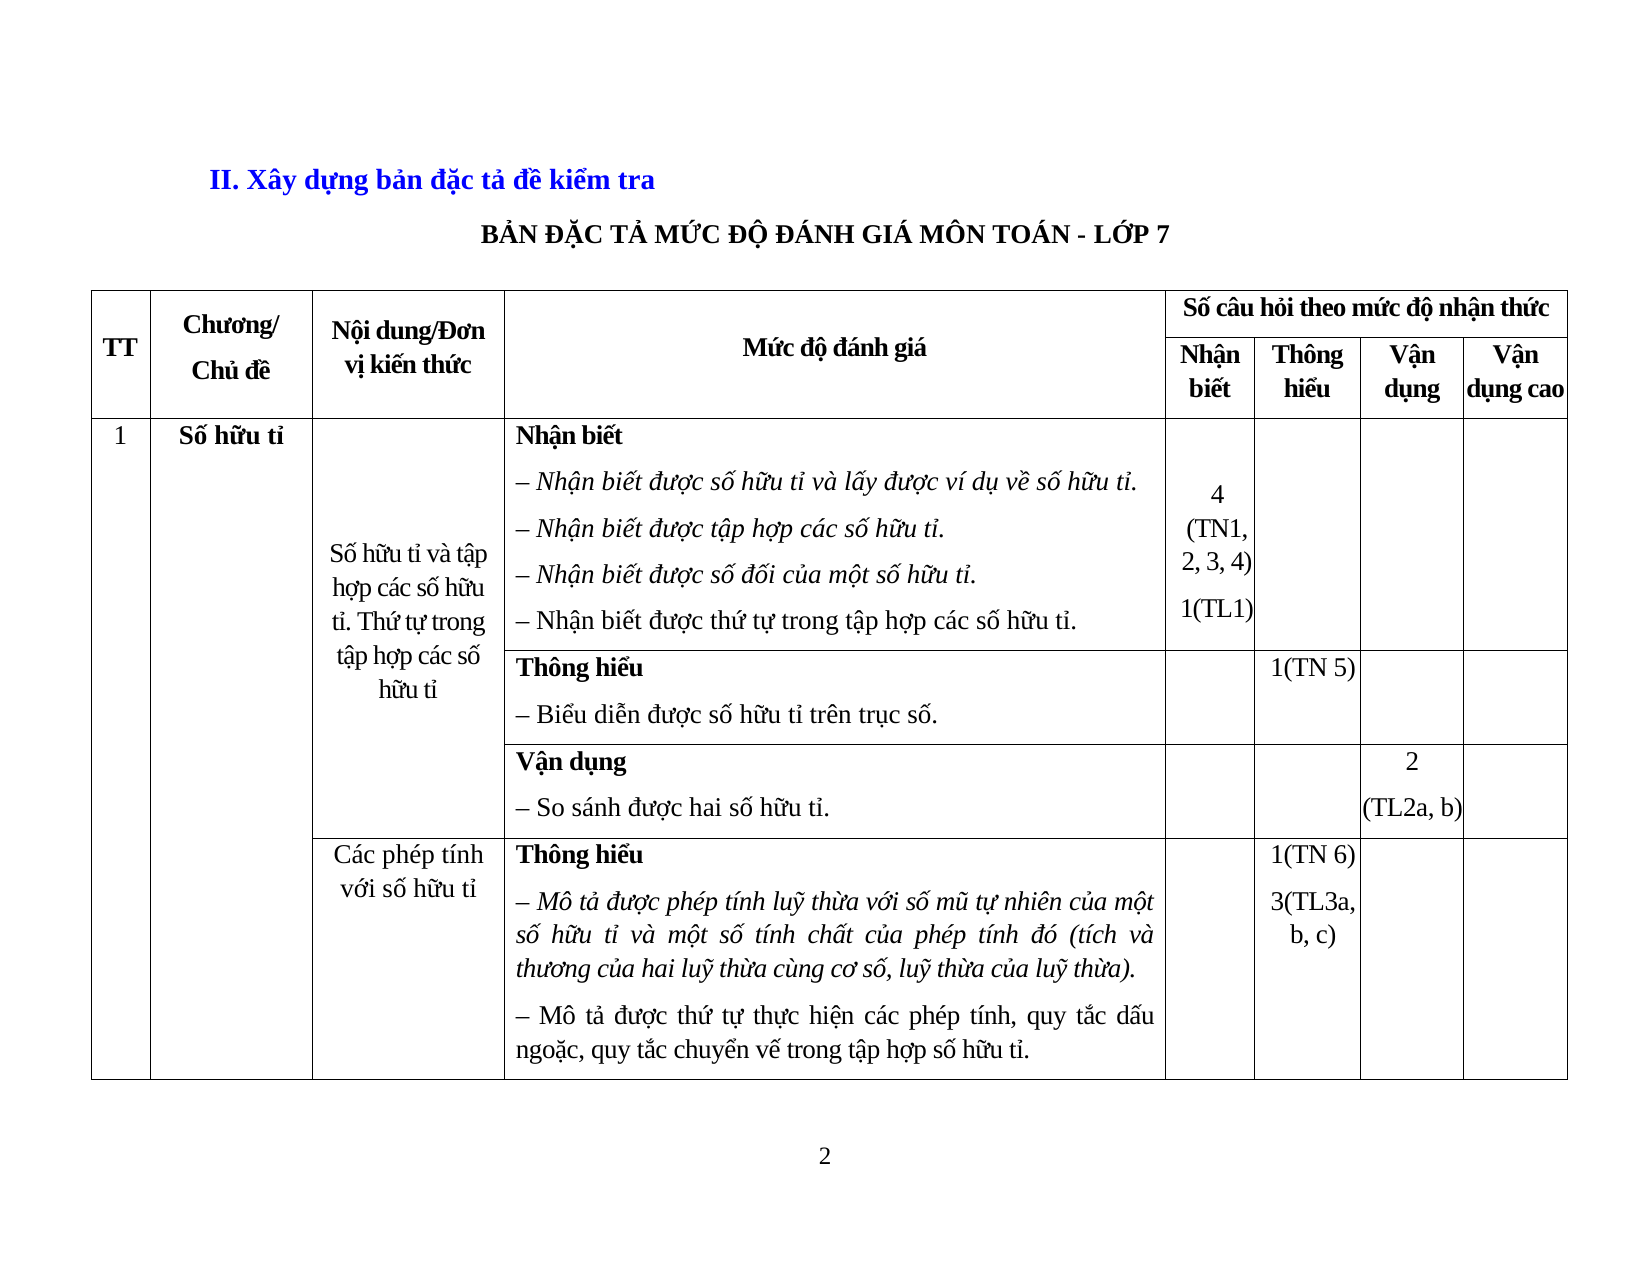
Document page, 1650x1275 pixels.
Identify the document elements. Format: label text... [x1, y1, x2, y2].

table_cell [1464, 745, 1567, 837]
table_cell 2 (TL2a, b) [1361, 745, 1463, 837]
table_cell [1255, 745, 1360, 837]
text BẢN ĐẶC TẢ MỨC ĐỘ ĐÁNH GIÁ MÔN TOÁN - LỚP 7 [150, 218, 1500, 250]
table_header Nội dung/Đơn vị kiến thức [313, 291, 504, 418]
table_cell Số hữu tỉ và tập hợp các số hữu tỉ. Thứ tự trong tập hợp các số hữu tỉ [313, 419, 504, 837]
table_header TT [92, 291, 150, 418]
table_header Số câu hỏi theo mức độ nhận thức [1166, 291, 1567, 337]
table_cell 1(TN 5) [1255, 651, 1360, 744]
text II. Xây dựng bản đặc tả đề kiểm tra [150, 162, 1500, 196]
table_cell Thông hiểu [1255, 338, 1360, 418]
table_cell [1464, 419, 1567, 650]
table_cell Thông hiểu – Mô tả được phép tính luỹ thừa với số mũ tự nhiên của một số hữu tỉ và một số tính chất của phép tính đó (tích và thương của hai luỹ thừa cùng cơ số, luỹ thừa của luỹ thừa). – Mô tả được thứ tự thực hiện các phép tính, quy tắc dấu ngoặc, quy tắc chuyển vế trong tập hợp số hữu tỉ. [505, 839, 1165, 1079]
table_header Chương/ Chủ đề [151, 291, 312, 418]
table_cell Vận dụng cao [1464, 338, 1567, 418]
table_cell [1361, 419, 1463, 650]
table_cell 1(TN 6) 3(TL3a, b, c) [1255, 839, 1360, 1079]
table_cell Thông hiểu – Biểu diễn được số hữu tỉ trên trục số. [505, 651, 1165, 744]
table_cell [1166, 745, 1254, 837]
table_cell Nhận biết – Nhận biết được số hữu tỉ và lấy được ví dụ về số hữu tỉ. – Nhận biết được tập hợp các số hữu tỉ. – Nhận biết được số đối của một số hữu tỉ. – Nhận biết được thứ tự trong tập hợp các số hữu tỉ. [505, 419, 1165, 650]
table_cell Nhận biết [1166, 338, 1254, 418]
table_cell Vận dụng [1361, 338, 1463, 418]
table_cell [1255, 419, 1360, 650]
table_cell [1361, 651, 1463, 744]
table_cell Số hữu tỉ [151, 419, 312, 1079]
table_cell [1464, 839, 1567, 1079]
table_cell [313, 839, 504, 1079]
table_header Mức độ đánh giá [505, 291, 1165, 418]
table_cell [1361, 839, 1463, 1079]
table_cell [1166, 839, 1254, 1079]
table_cell [1464, 651, 1567, 744]
table_cell 1 [92, 419, 150, 1079]
table_cell 4 (TN1, 2, 3, 4) 1(TL1) [1166, 419, 1254, 650]
table_cell Vận dụng – So sánh được hai số hữu tỉ. [505, 745, 1165, 837]
table_cell [1166, 651, 1254, 744]
